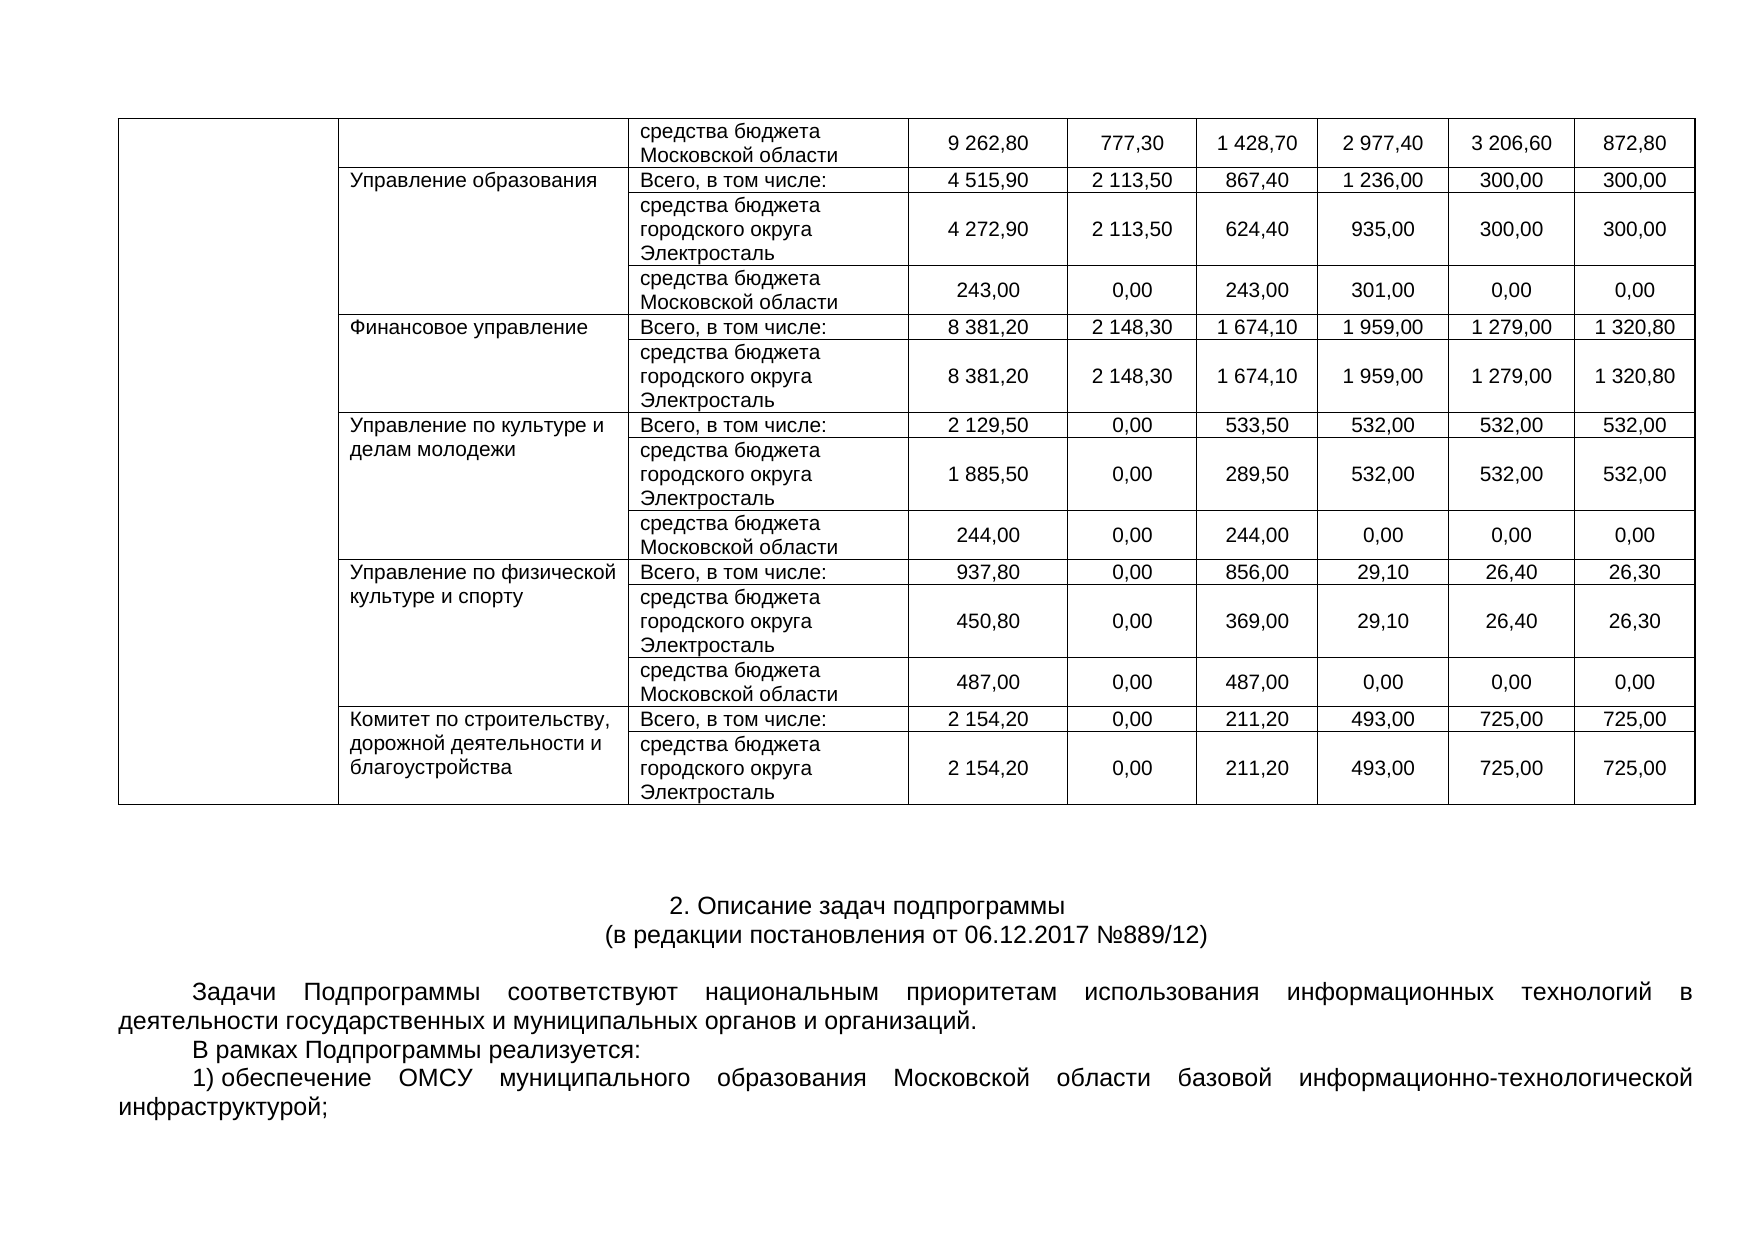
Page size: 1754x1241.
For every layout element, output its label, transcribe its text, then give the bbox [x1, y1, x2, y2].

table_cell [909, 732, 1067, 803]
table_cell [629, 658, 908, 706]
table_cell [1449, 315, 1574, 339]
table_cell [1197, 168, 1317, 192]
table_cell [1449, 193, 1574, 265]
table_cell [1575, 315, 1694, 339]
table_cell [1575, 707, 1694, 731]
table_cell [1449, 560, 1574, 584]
text В рамках Подпрограммы реализуется: [118, 1034, 1695, 1063]
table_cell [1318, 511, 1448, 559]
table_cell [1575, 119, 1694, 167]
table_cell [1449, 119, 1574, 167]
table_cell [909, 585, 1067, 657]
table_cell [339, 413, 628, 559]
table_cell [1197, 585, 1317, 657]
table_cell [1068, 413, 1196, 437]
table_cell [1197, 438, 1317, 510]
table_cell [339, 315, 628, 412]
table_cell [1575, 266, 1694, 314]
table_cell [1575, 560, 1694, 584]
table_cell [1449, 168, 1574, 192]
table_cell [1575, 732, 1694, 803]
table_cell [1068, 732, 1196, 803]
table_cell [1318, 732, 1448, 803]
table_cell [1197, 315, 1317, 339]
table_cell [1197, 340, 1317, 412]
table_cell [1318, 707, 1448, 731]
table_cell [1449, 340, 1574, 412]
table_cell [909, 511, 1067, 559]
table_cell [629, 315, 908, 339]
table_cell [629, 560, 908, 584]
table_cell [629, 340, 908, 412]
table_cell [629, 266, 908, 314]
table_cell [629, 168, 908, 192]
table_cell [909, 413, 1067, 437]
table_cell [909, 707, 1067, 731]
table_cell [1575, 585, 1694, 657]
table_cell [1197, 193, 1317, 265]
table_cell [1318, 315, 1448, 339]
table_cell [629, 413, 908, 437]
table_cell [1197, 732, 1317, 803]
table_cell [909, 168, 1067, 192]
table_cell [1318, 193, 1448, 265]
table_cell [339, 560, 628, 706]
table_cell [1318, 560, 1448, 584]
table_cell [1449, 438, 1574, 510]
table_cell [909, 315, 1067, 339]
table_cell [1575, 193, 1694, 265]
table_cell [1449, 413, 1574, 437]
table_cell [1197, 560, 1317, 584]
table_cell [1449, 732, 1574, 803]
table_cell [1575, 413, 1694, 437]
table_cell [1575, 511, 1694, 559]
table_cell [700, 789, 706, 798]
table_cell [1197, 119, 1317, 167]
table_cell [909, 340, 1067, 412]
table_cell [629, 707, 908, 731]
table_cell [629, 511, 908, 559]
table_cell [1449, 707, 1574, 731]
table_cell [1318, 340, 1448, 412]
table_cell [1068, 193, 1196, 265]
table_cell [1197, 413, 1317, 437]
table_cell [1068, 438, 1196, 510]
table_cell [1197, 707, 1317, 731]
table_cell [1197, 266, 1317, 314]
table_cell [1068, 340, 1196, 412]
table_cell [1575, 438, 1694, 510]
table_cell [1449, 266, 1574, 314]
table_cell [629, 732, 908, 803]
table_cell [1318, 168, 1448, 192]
text Задачи Подпрограммы соответствуют национальным приоритетам использования информационных технологий в деятельности государственных и муниципальных органов и организаций. [118, 977, 1695, 1034]
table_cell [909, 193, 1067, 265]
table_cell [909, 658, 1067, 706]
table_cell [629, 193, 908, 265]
subtitle 2. Описание задач подпрограммы [39, 891, 1695, 919]
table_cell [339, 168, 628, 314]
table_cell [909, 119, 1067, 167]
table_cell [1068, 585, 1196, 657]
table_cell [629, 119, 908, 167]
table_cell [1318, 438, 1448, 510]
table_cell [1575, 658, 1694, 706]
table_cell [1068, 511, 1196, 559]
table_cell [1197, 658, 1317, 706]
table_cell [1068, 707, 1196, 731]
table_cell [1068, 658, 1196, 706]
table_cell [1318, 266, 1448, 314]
text 1) обеспечение ОМСУ муниципального образования Московской области базовой информационно-технологической инфраструктурой; [118, 1063, 1695, 1121]
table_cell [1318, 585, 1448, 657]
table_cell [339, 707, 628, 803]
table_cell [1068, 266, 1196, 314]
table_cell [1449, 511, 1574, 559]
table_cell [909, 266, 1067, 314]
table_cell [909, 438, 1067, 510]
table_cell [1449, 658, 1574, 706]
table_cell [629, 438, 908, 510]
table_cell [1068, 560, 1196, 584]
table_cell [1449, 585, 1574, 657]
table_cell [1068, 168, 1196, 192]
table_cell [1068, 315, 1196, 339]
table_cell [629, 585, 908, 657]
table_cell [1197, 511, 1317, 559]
text (в редакции постановления от 06.12.2017 №889/12) [118, 919, 1695, 948]
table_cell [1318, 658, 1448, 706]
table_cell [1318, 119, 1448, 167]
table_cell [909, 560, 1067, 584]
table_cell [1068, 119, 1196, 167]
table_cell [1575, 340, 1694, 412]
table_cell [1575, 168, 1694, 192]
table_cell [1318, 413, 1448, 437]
